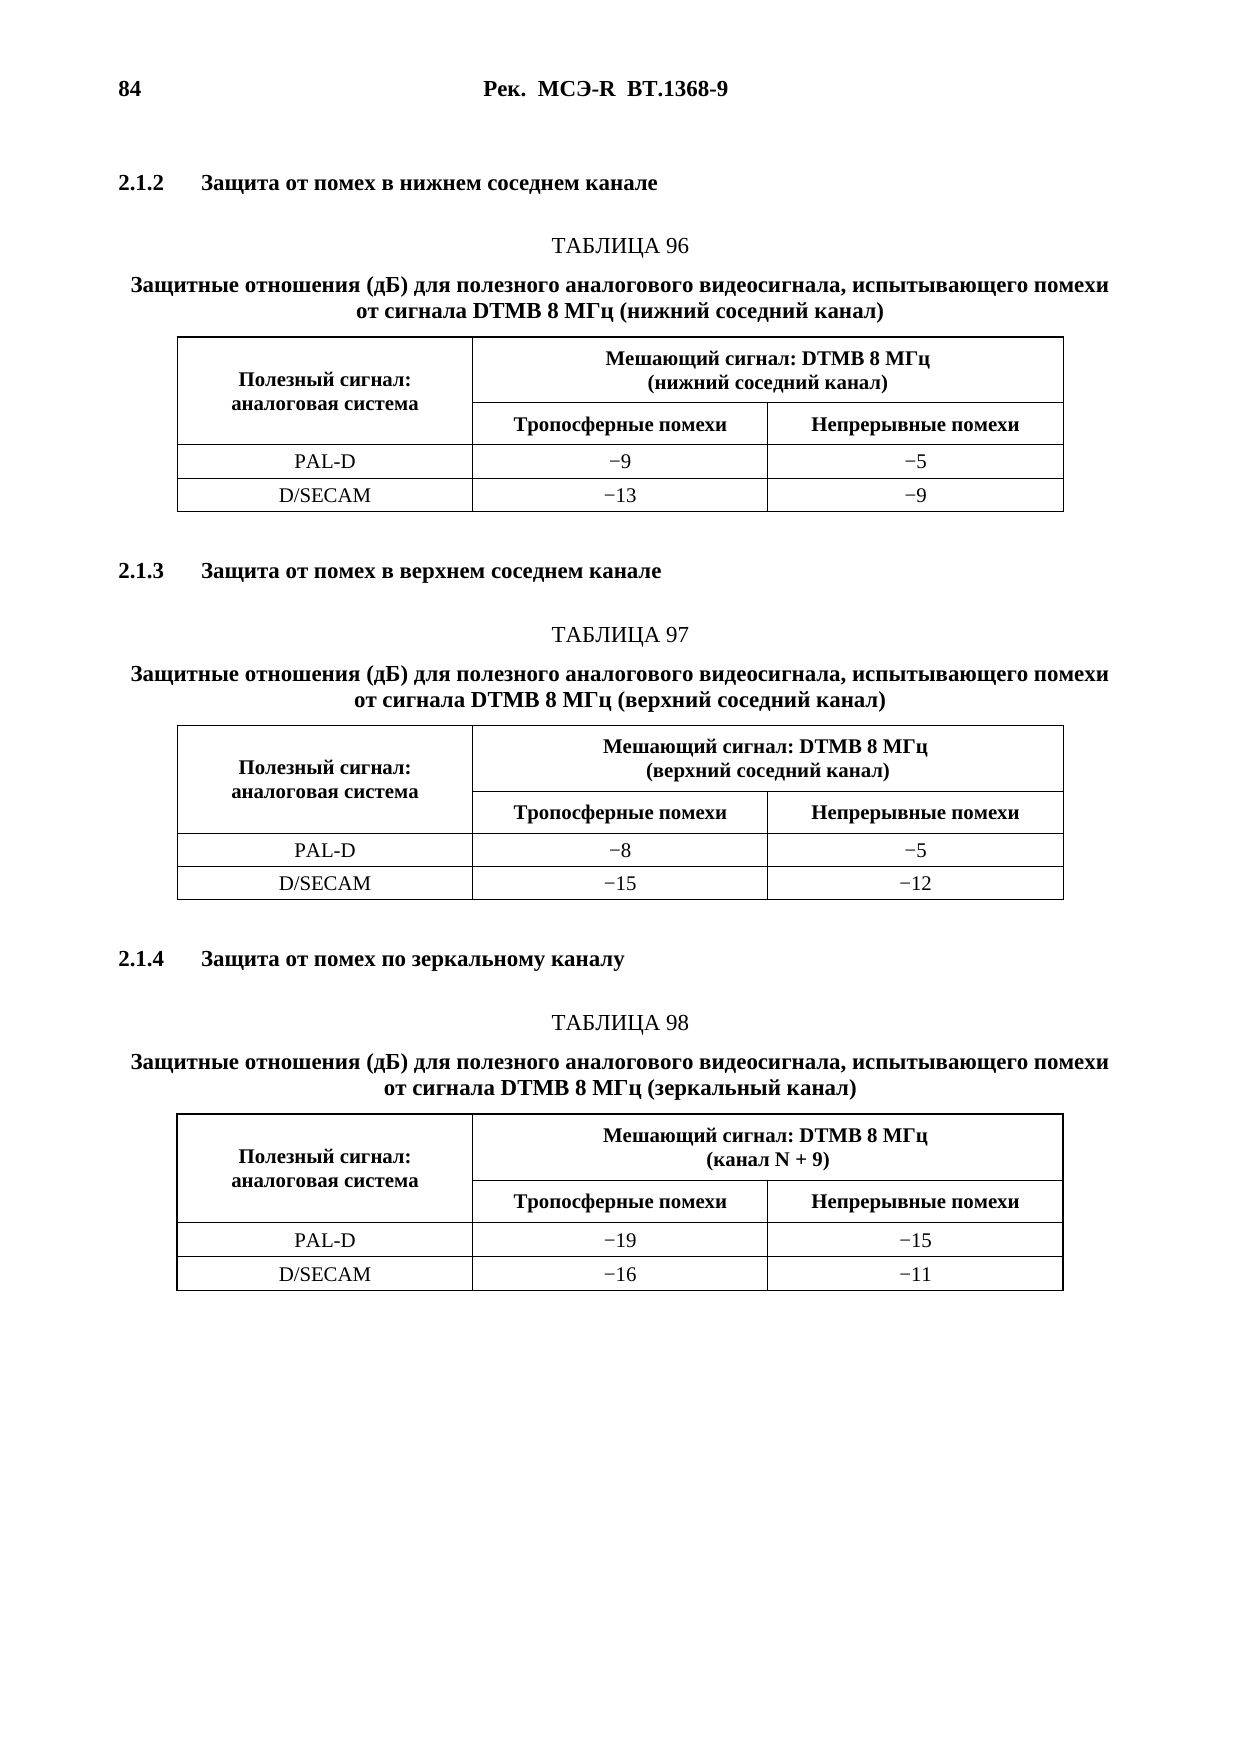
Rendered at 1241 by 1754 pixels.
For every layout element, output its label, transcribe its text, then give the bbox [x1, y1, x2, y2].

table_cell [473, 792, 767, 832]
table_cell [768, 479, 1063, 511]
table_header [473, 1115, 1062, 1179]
text ТАБЛИЦА 97 [118, 621, 1122, 647]
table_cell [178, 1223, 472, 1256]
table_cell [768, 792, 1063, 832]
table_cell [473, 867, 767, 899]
title Защитные отношения (дБ) для полезного аналогового видеосигнала, испытывающего помехи от сигнала DTMB 8 МГц (зеркальный канал) [118, 1048, 1122, 1101]
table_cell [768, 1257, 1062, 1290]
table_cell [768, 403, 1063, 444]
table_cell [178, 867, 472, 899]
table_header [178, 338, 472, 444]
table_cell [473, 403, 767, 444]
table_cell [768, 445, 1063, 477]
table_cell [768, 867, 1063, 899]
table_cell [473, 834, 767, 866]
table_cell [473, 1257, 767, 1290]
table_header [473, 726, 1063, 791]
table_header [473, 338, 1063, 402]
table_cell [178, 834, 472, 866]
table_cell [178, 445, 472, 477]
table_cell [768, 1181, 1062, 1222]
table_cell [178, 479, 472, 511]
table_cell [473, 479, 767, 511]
title Защитные отношения (дБ) для полезного аналогового видеосигнала, испытывающего помехи от сигнала DTMB 8 МГц (нижний соседний канал) [118, 271, 1122, 324]
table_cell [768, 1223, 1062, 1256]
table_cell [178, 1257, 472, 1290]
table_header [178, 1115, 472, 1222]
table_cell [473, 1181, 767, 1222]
subtitle 2.1.4 Защита от помех по зеркальному каналу [118, 945, 1122, 972]
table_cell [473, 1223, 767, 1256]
subtitle 2.1.3 Защита от помех в верхнем соседнем канале [118, 557, 1122, 583]
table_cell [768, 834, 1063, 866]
text ТАБЛИЦА 98 [118, 1009, 1122, 1035]
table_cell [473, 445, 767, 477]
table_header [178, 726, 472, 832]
title Защитные отношения (дБ) для полезного аналогового видеосигнала, испытывающего помехи от сигнала DTMB 8 МГц (верхний соседний канал) [118, 659, 1122, 712]
subtitle 2.1.2 Защита от помех в нижнем соседнем канале [118, 168, 1122, 195]
text ТАБЛИЦА 96 [118, 232, 1122, 259]
